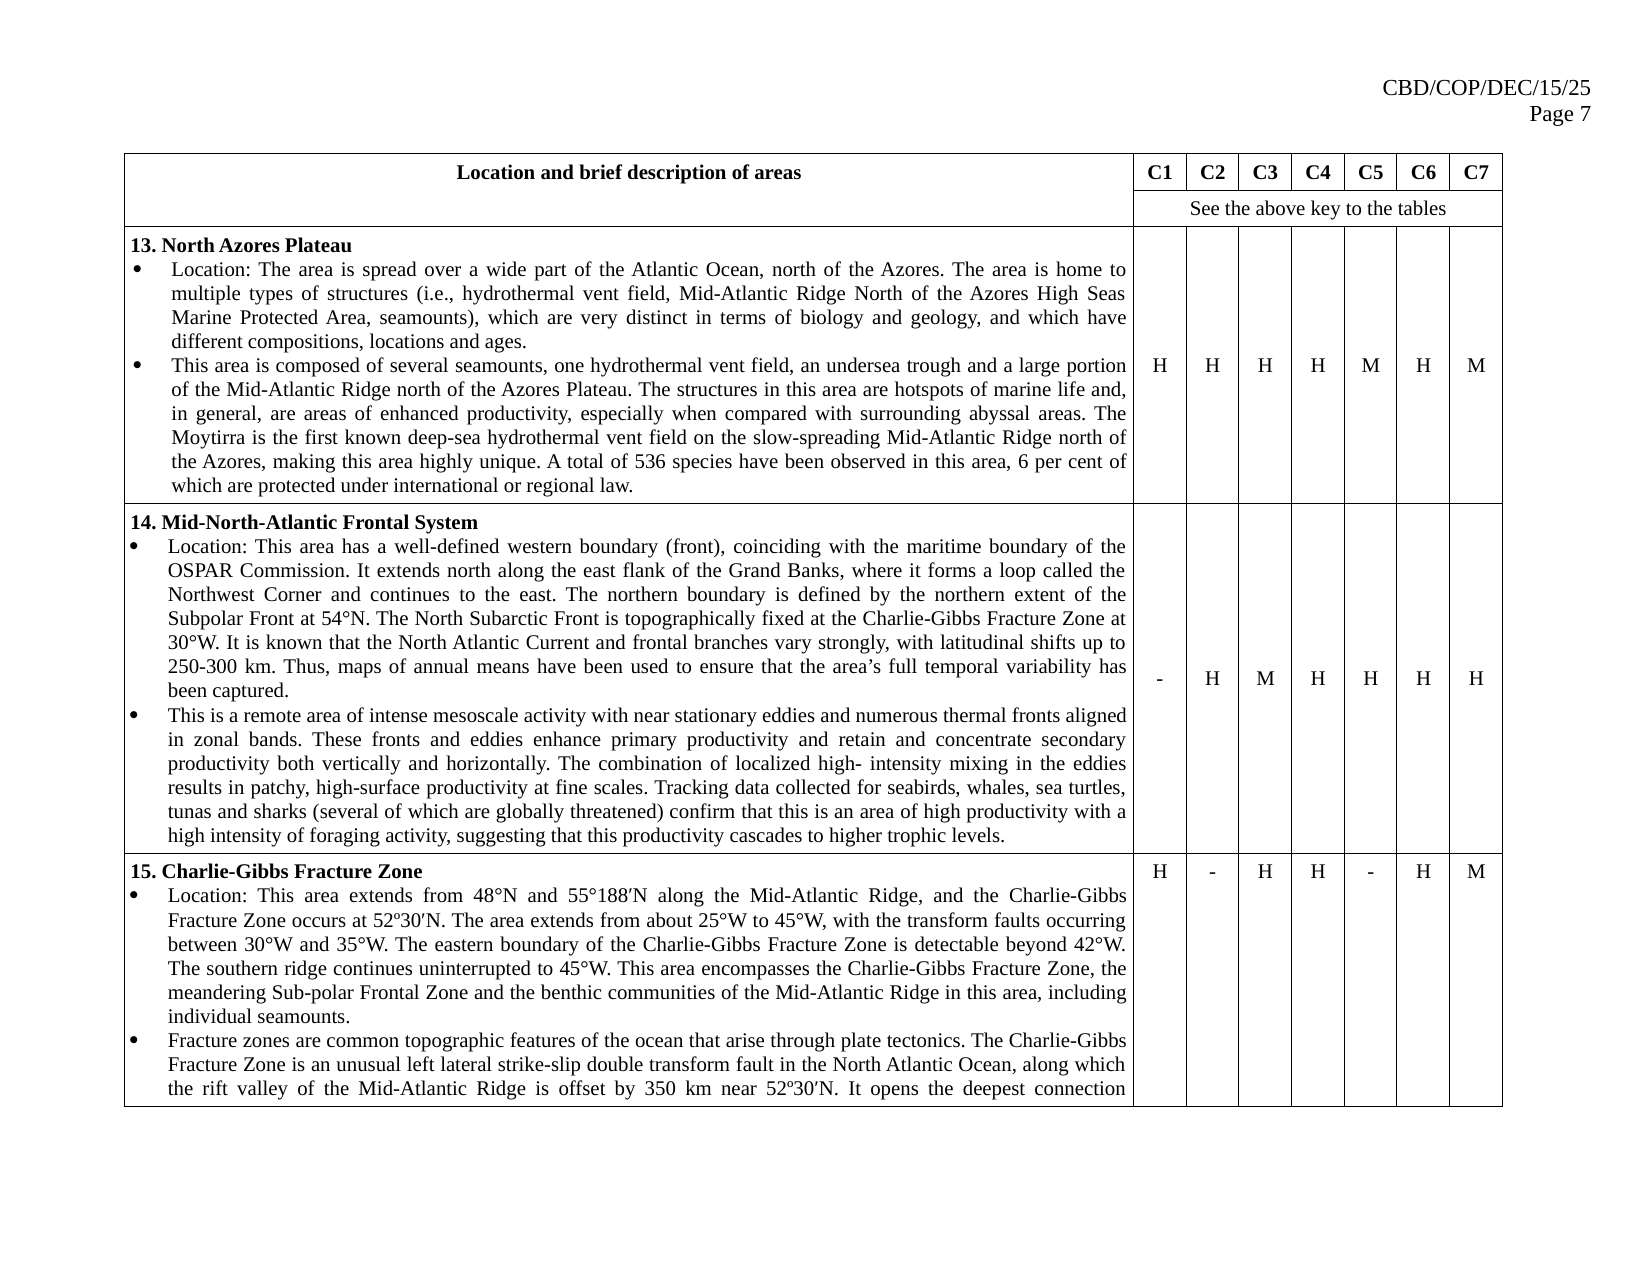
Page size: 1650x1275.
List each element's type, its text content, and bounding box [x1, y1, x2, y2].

table_cell See the above key to the tables [1134, 191, 1502, 226]
table_header C6 [1397, 154, 1449, 189]
table_cell - [1134, 504, 1186, 853]
table_cell - [1187, 854, 1238, 1106]
table_header C7 [1450, 154, 1502, 189]
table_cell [125, 854, 1133, 1106]
table_header C5 [1345, 154, 1396, 189]
table_header C2 [1187, 154, 1238, 189]
table_header C4 [1292, 154, 1344, 189]
table_cell M [1239, 504, 1291, 853]
table_cell H [1187, 227, 1238, 503]
table_cell 13. North Azores Plateau Location: The area is spread over a wide part of the Atlantic Ocean, north of the Azores. The area is home to multiple types of structures (i.e., hydrothermal vent field, Mid-Atlantic Ridge North of the Azores High Seas Marine Protected Area, seamounts), which are very distinct in terms of biology and geology, and which have different compositions, locations and ages. This area is composed of several seamounts, one hydrothermal vent field, an undersea trough and a large portion of the Mid-Atlantic Ridge north of the Azores Plateau. The structures in this area are hotspots of marine life and, in general, are areas of enhanced productivity, especially when compared with surrounding abyssal areas. The Moytirra is the first known deep-sea hydrothermal vent field on the slow-spreading Mid-Atlantic Ridge north of the Azores, making this area highly unique. A total of 536 species have been observed in this area, 6 per cent of which are protected under international or regional law. [125, 227, 1133, 503]
table_cell 14. Mid-North-Atlantic Frontal System Location: This area has a well-defined western boundary (front), coinciding with the maritime boundary of the OSPAR Commission. It extends north along the east flank of the Grand Banks, where it forms a loop called the Northwest Corner and continues to the east. The northern boundary is defined by the northern extent of the Subpolar Front at 54°N. The North Subarctic Front is topographically fixed at the Charlie-Gibbs Fracture Zone at 30°W. It is known that the North Atlantic Current and frontal branches vary strongly, with latitudinal shifts up to 250-300 km. Thus, maps of annual means have been used to ensure that the area’s full temporal variability has been captured. This is a remote area of intense mesoscale activity with near stationary eddies and numerous thermal fronts aligned in zonal bands. These fronts and eddies enhance primary productivity and retain and concentrate secondary productivity both vertically and horizontally. The combination of localized high- intensity mixing in the eddies results in patchy, high-surface productivity at fine scales. Tracking data collected for seabirds, whales, sea turtles, tunas and sharks (several of which are globally threatened) confirm that this is an area of high productivity with a high intensity of foraging activity, suggesting that this productivity cascades to higher trophic levels. [125, 504, 1133, 853]
table_cell H [1134, 854, 1186, 1106]
table_cell H [1239, 854, 1291, 1106]
table_header C1 [1134, 154, 1186, 189]
table_cell H [1239, 227, 1291, 503]
table_cell H [1397, 854, 1449, 1106]
table_cell H [1292, 854, 1344, 1106]
table_cell H [1134, 227, 1186, 503]
table_cell H [1345, 504, 1396, 853]
table_cell H [1292, 227, 1344, 503]
table_header C3 [1239, 154, 1291, 189]
table_header Location and brief description of areas [125, 154, 1133, 226]
table_cell H [1450, 504, 1502, 853]
table_cell H [1292, 504, 1344, 853]
table_cell H [1187, 504, 1238, 853]
table_cell M [1450, 227, 1502, 503]
table_cell - [1345, 854, 1396, 1106]
table_cell H [1397, 227, 1449, 503]
table_cell H [1397, 504, 1449, 853]
table_cell M [1345, 227, 1396, 503]
table_cell M [1450, 854, 1502, 1106]
